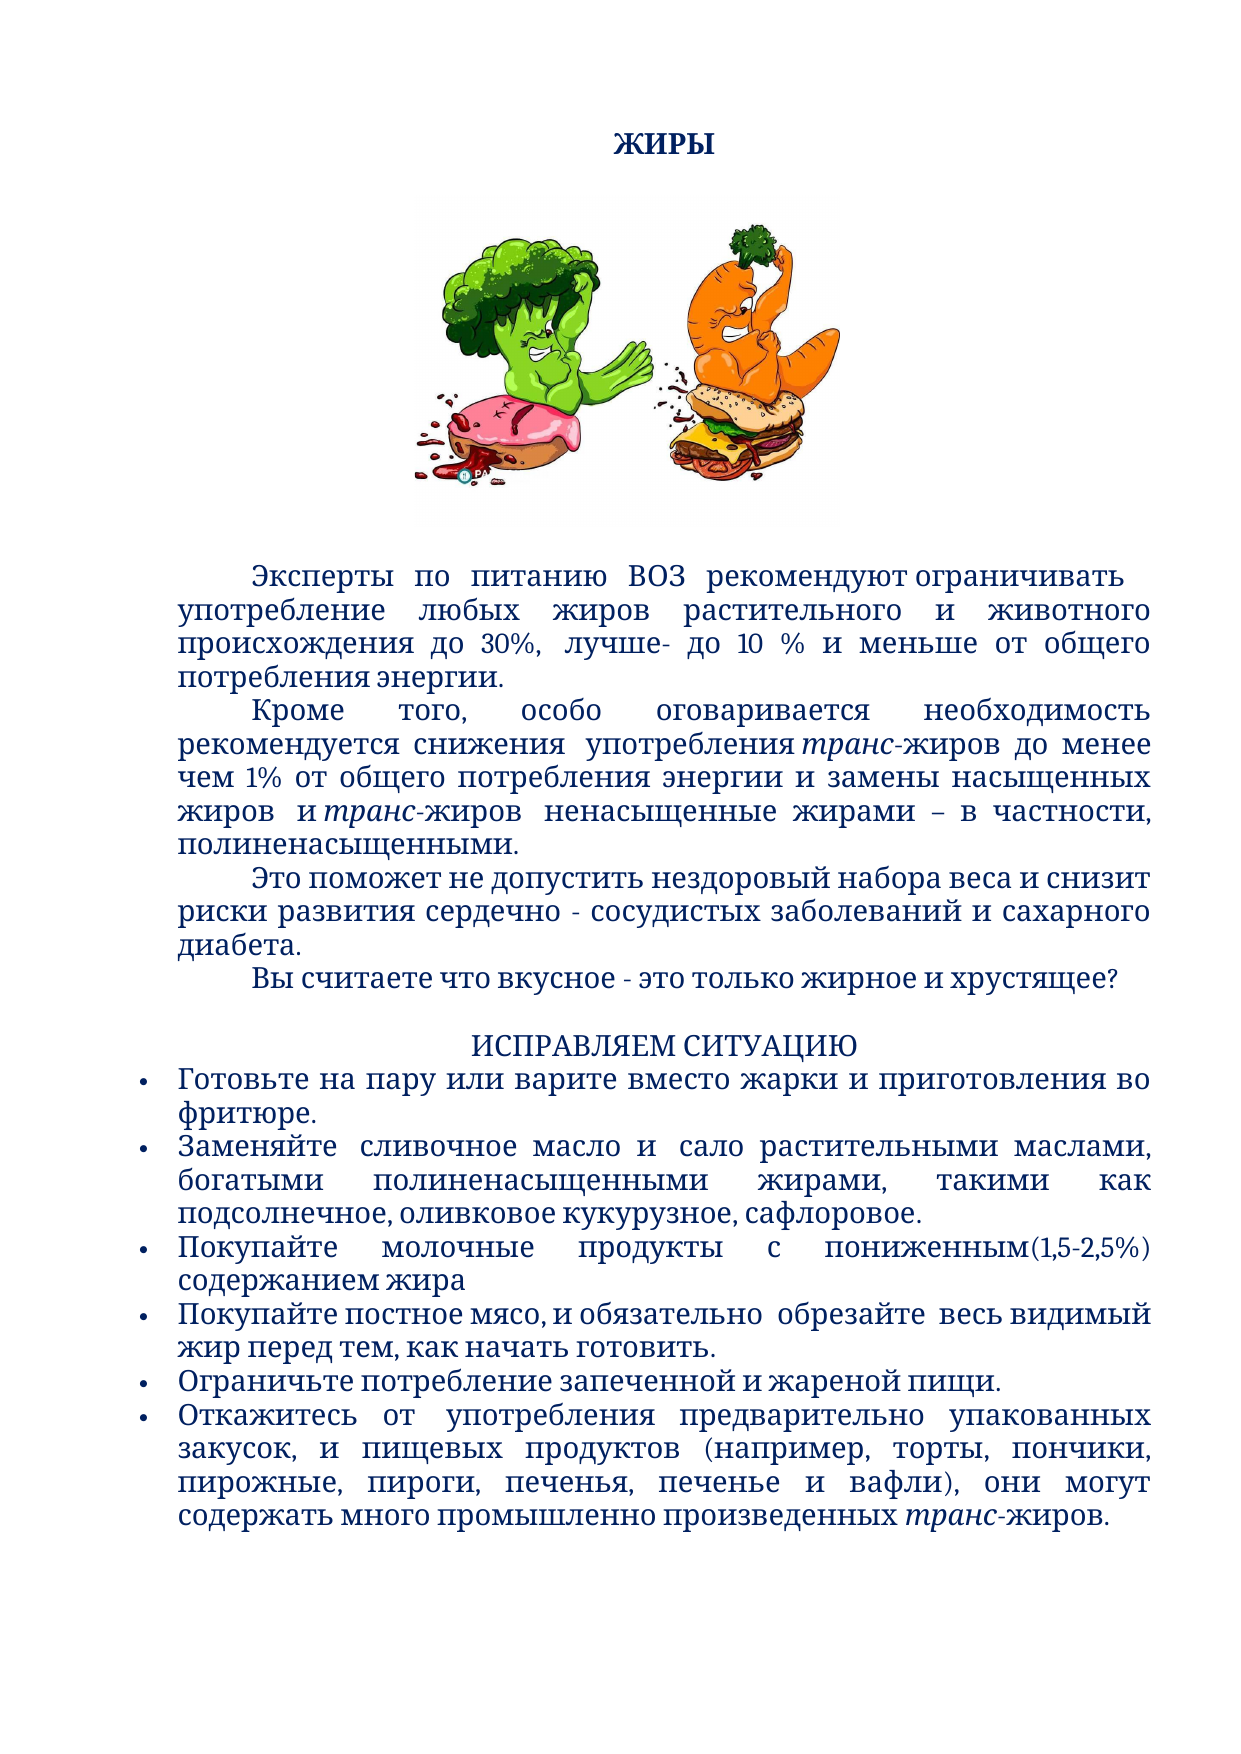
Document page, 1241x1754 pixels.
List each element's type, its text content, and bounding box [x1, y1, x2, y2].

text ЖИРЫ [177, 128, 1152, 162]
list Заменяйте сливочное масло и сало растительными маслами, богатыми полиненасыщенными жирами, такими как подсолнечное, оливковое кукурузное, сафлоровое. [140, 1130, 1152, 1231]
picture [414, 195, 840, 527]
text Эксперты по питанию ВОЗ рекомендуют ограничивать употребление любых жиров растительного и животного происхождения до 30%, лучше- до 10 % и меньше от общего потребления энергии. [177, 560, 1152, 694]
list Покупайте молочные продукты с пониженным(1,5-2,5%) содержанием жира [140, 1231, 1152, 1298]
text Вы считаете что вкусное - это только жирное и хрустящее? [177, 963, 1152, 996]
list Готовьте на пару или варите вместо жарки и приготовления во фритюре. [140, 1063, 1152, 1130]
text Это поможет не допустить нездоровый набора веса и снизит риски развития сердечно - сосудистых заболеваний и сахарного диабета. [177, 862, 1152, 963]
text Кроме того, особо оговаривается необходимость рекомендуется снижения употребления транс-жиров до менее чем 1% от общего потребления энергии и замены насыщенных жиров и транс-жиров ненасыщенные жирами – в частности, полиненасыщенными. [177, 694, 1152, 862]
list Ограничьте потребление запеченной и жареной пищи. [140, 1365, 1152, 1399]
list Покупайте постное мясо, и обязательно обрезайте весь видимый жир перед тем, как начать готовить. [140, 1298, 1152, 1365]
list Откажитесь от употребления предварительно упакованных закусок, и пищевых продуктов (например, торты, пончики, пирожные, пироги, печенья, печенье и вафли), они могут содержать много промышленно произведенных транс-жиров. [140, 1399, 1152, 1533]
text ИСПРАВЛЯЕМ СИТУАЦИЮ [177, 1030, 1152, 1063]
